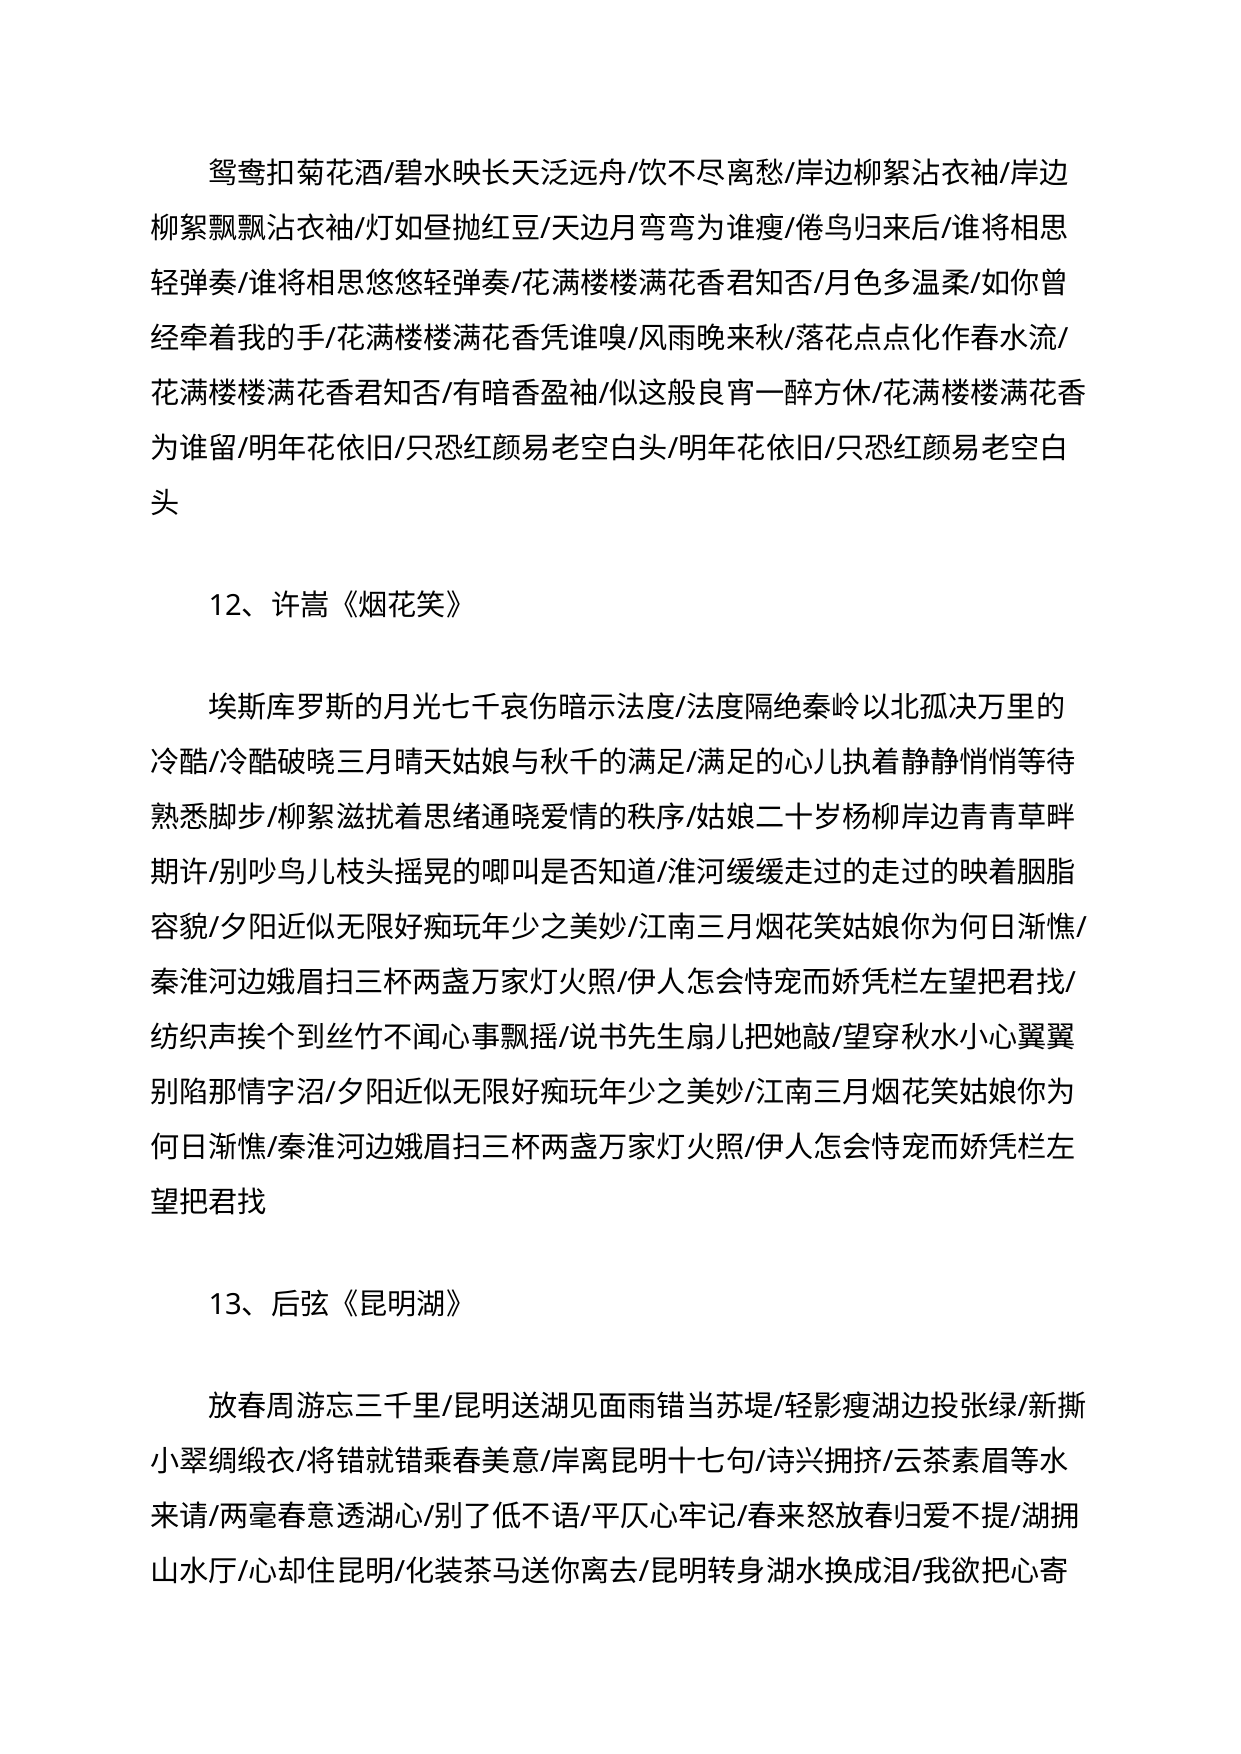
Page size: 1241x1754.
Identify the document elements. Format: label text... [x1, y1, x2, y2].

text 鸳鸯扣菊花酒/碧水映长天泛远舟/饮不尽离愁/岸边柳絮沾衣袖/岸边柳絮飘飘沾衣袖/灯如昼抛红豆/天边月弯弯为谁瘦/倦鸟归来后/谁将相思轻弹奏/谁将相思悠悠轻弹奏/花满楼楼满花香君知否/月色多温柔/如你曾经牵着我的手/花满楼楼满花香凭谁嗅/风雨晚来秋/落花点点化作春水流/花满楼楼满花香君知否/有暗香盈袖/似这般良宵一醉方休/花满楼楼满花香为谁留/明年花依旧/只恐红颜易老空白头/明年花依旧/只恐红颜易老空白头 [150, 150, 1090, 522]
text 埃斯库罗斯的月光七千哀伤暗示法度/法度隔绝秦岭以北孤决万里的冷酷/冷酷破晓三月晴天姑娘与秋千的满足/满足的心儿执着静静悄悄等待熟悉脚步/柳絮滋扰着思绪通晓爱情的秩序/姑娘二十岁杨柳岸边青青草畔期许/别吵鸟儿枝头摇晃的唧叫是否知道/淮河缓缓走过的走过的映着胭脂容貌/夕阳近似无限好痴玩年少之美妙/江南三月烟花笑姑娘你为何日渐憔/秦淮河边娥眉扫三杯两盏万家灯火照/伊人怎会恃宠而娇凭栏左望把君找/纺织声挨个到丝竹不闻心事飘摇/说书先生扇儿把她敲/望穿秋水小心翼翼别陷那情字沼/夕阳近似无限好痴玩年少之美妙/江南三月烟花笑姑娘你为何日渐憔/秦淮河边娥眉扫三杯两盏万家灯火照/伊人怎会恃宠而娇凭栏左望把君找 [150, 684, 1090, 1221]
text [150, 1382, 1090, 1590]
text 13、后弦《昆明湖》 [150, 1281, 1090, 1323]
text 12、许嵩《烟花笑》 [150, 582, 1090, 624]
